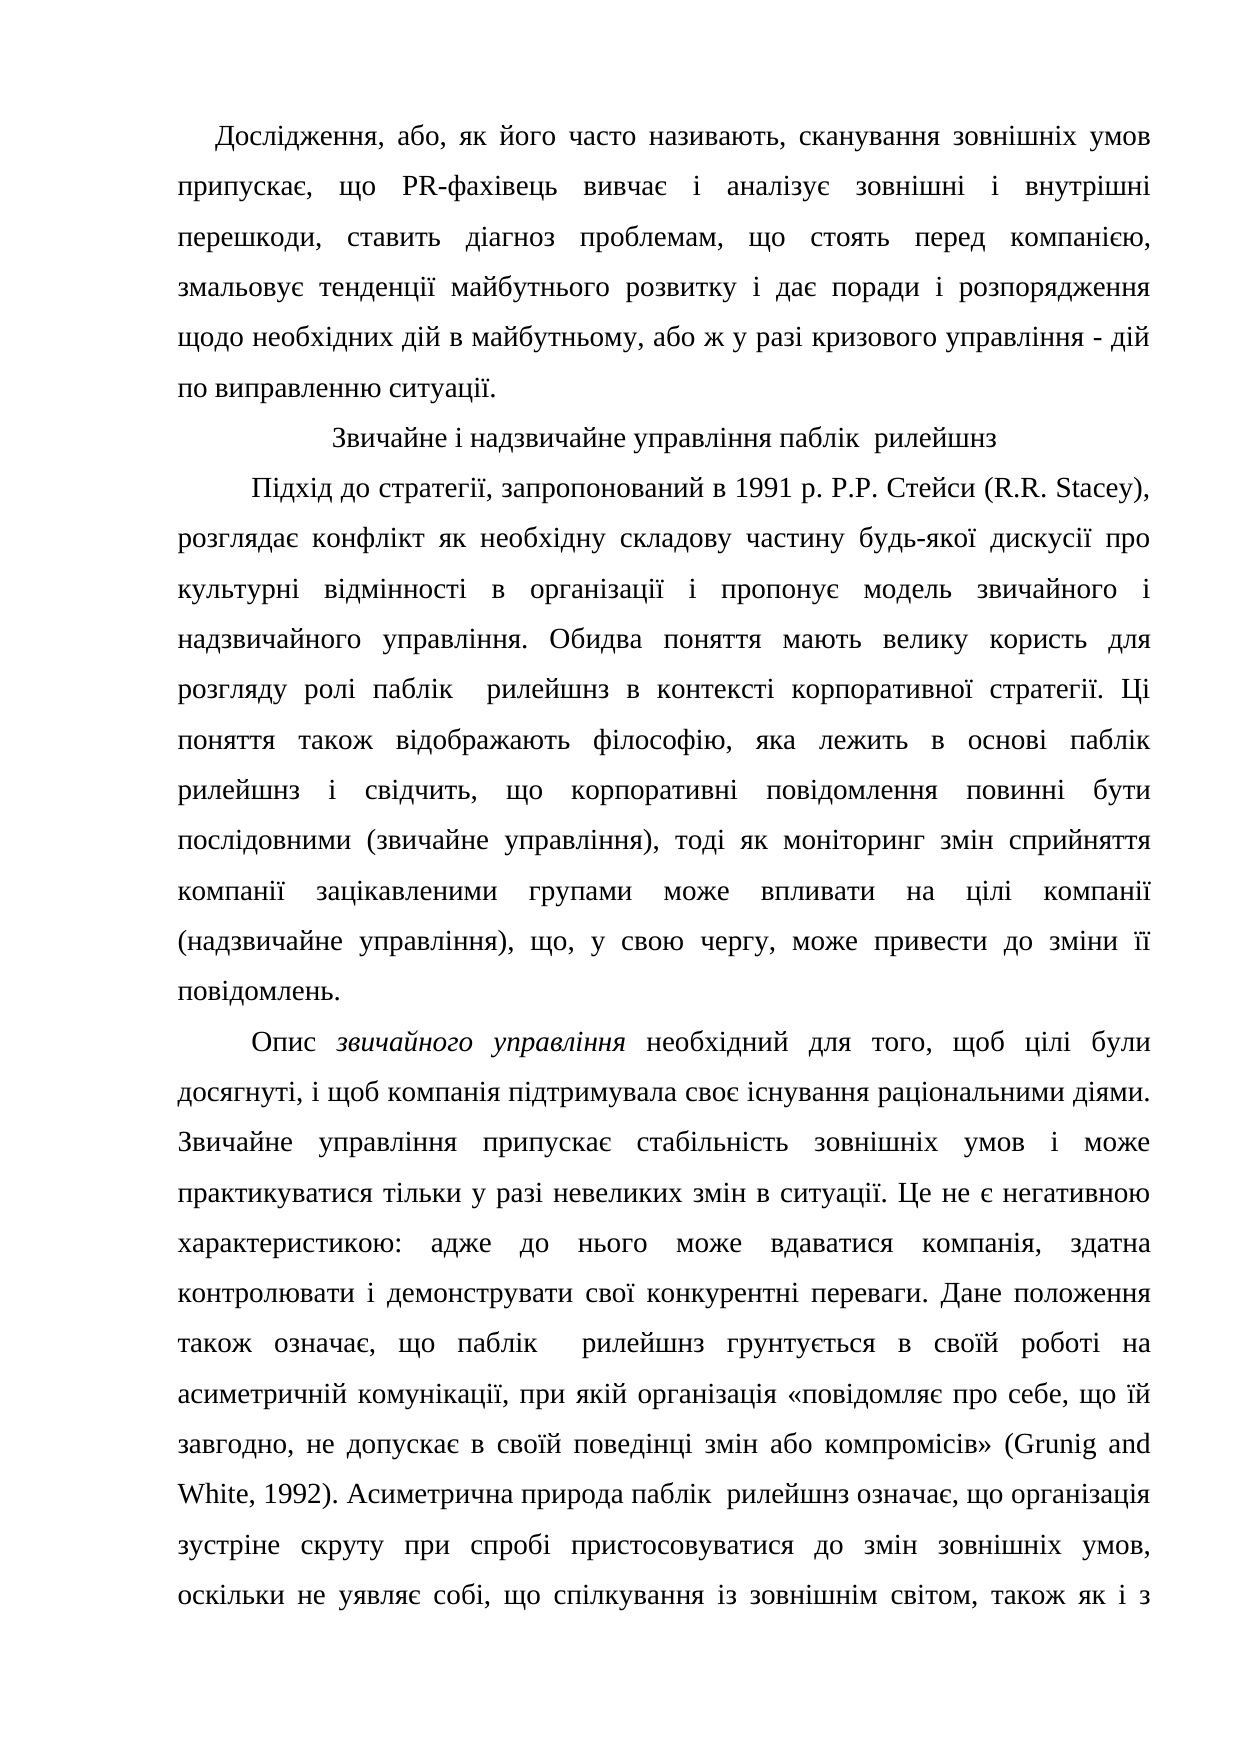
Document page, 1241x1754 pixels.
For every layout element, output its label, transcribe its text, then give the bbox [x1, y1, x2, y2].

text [177, 1024, 1152, 1611]
text Звичайне і надзвичайне управління паблік рилейшнз [177, 420, 1152, 453]
text Підхід до стратегії, запропонований в 1991 р. P.P. Стейси (R.R. Stacey), розглядає конфлікт як необхідну складову частину будь-якої дискусії про культурні відмінності в організації і пропонує модель звичайного і надзвичайного управління. Обидва поняття мають велику користь для розгляду ролі паблік рилейшнз в контексті корпоративної стратегії. Ці поняття також відображають філософію, яка лежить в основі паблік рилейшнз і свідчить, що корпоративні повідомлення повинні бути послідовними (звичайне управління), тоді як моніторинг змін сприйняття компанії зацікавленими групами може впливати на цілі компанії (надзвичайне управління), що, у свою чергу, може привести до зміни її повідомлень. [177, 470, 1152, 1007]
text Дослідження, або, як його часто називають, сканування зовнішніх умов припускає, що PR-фахівець вивчає і аналізує зовнішні і внутрішні перешкоди, ставить діагноз проблемам, що стоять перед компанією, змальовує тенденції майбутнього розвитку і дає поради і розпорядження щодо необхідних дій в майбутньому, або ж у разі кризового управління - дій по виправленню ситуації. [177, 118, 1152, 403]
